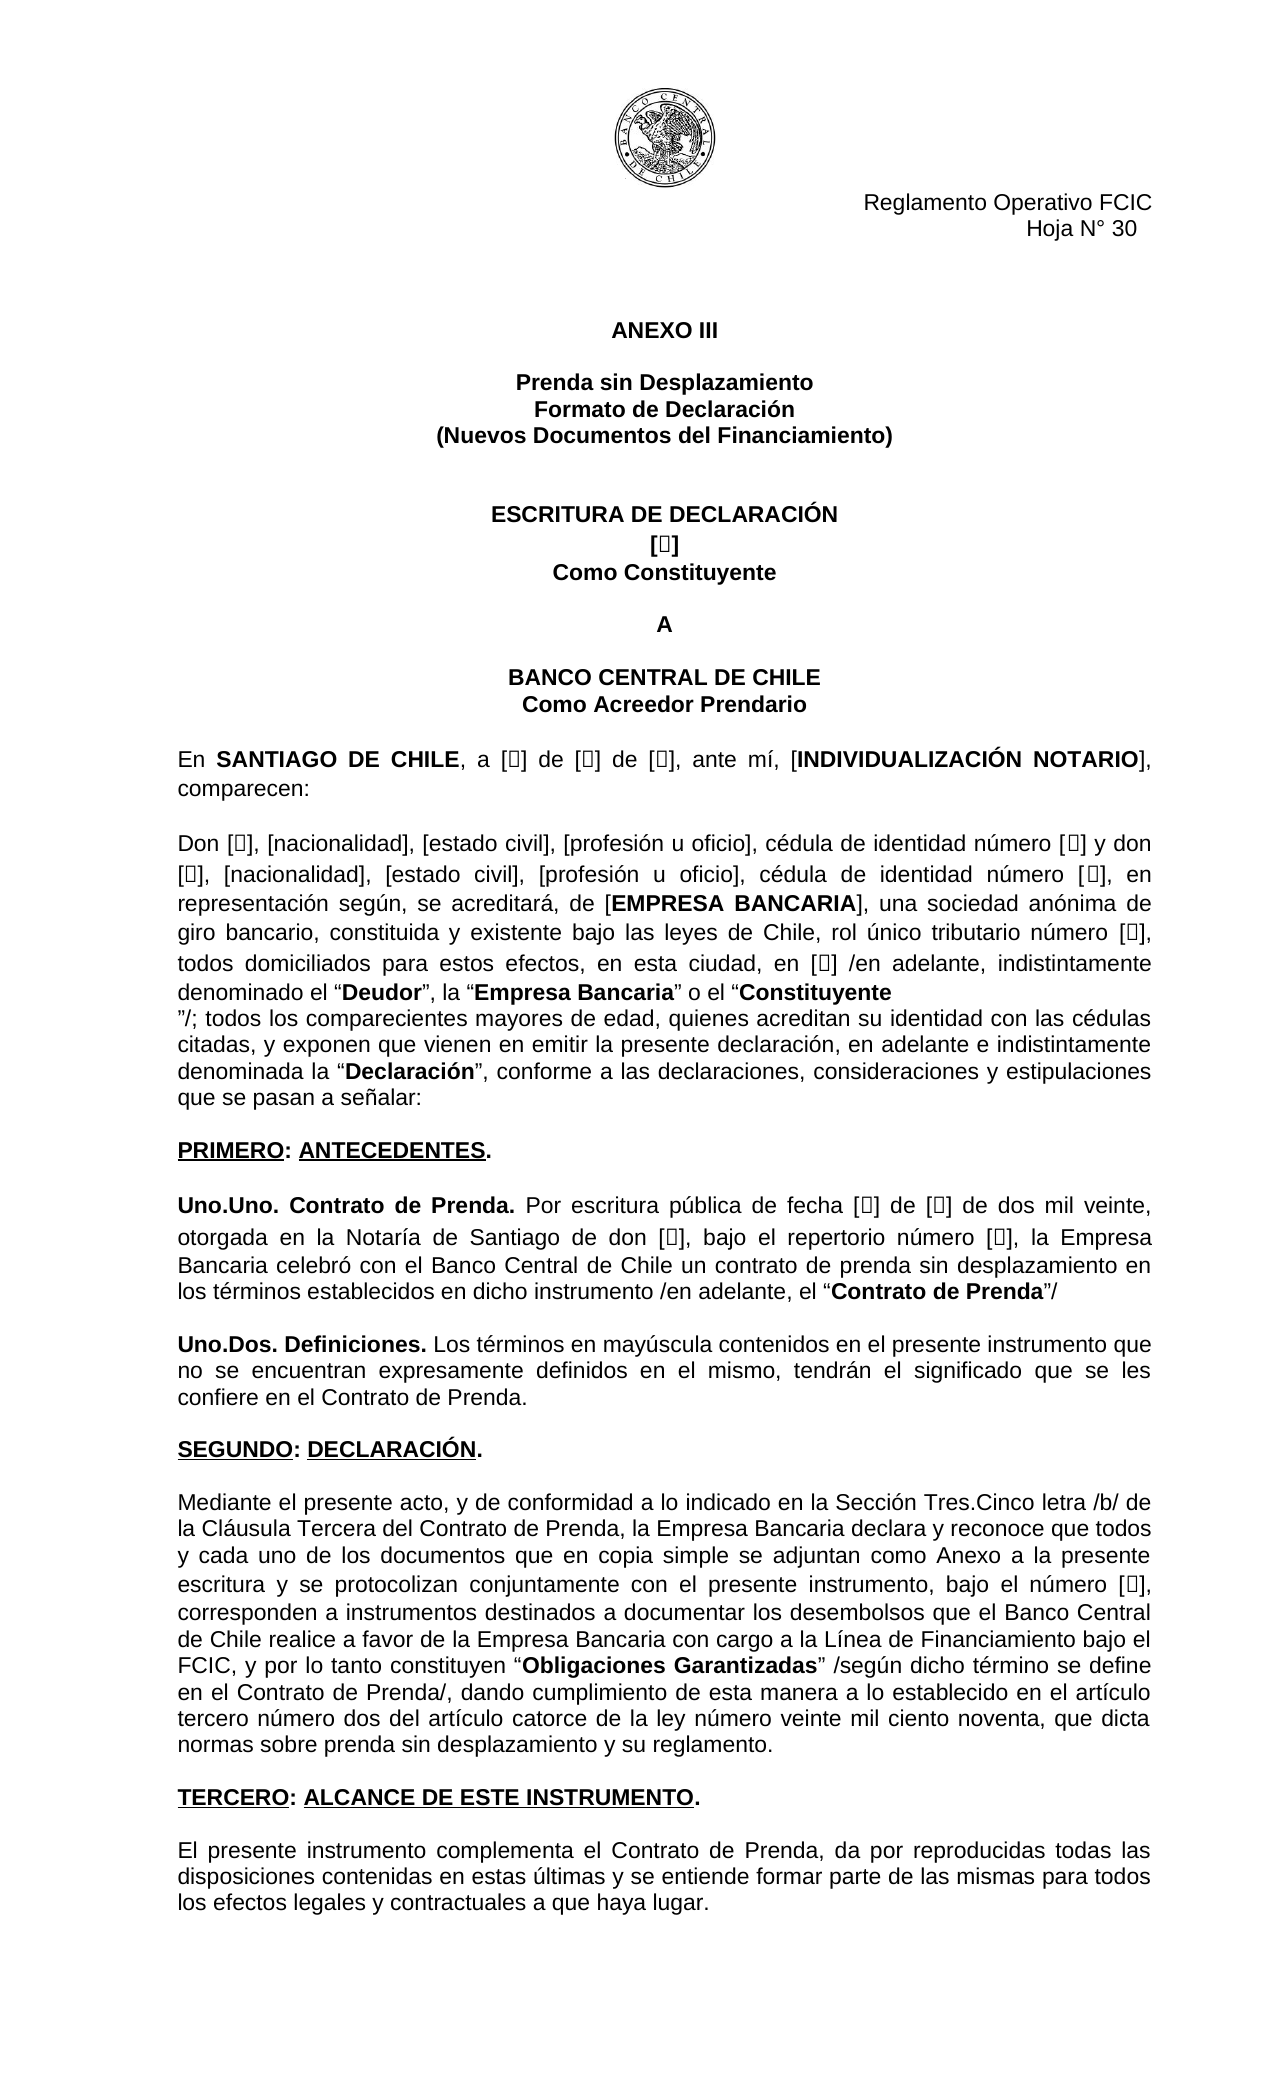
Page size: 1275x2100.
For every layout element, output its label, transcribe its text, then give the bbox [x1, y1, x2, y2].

text (Nuevos Documentos del Financiamiento) [177, 422, 1152, 448]
text [] [177, 527, 1152, 559]
text SEGUNDO: DECLARACIÓN. [177, 1436, 1152, 1463]
text Uno.Dos. Definiciones. Los términos en mayúscula contenidos en el presente instrumento que no se encuentran expresamente definidos en el mismo, tendrán el significado que se les confiere en el Contrato de Prenda. [177, 1331, 1152, 1410]
text En SANTIAGO DE CHILE, a [] de [] de [], ante mí, [INDIVIDUALIZACIÓN NOTARIO], comparecen: [177, 743, 1152, 801]
text PRIMERO: ANTECEDENTES. [177, 1137, 1152, 1163]
text Uno.Uno. Contrato de Prenda. Por escritura pública de fecha [] de [] de dos mil veinte, otorgada en la Notaría de Santiago de don [], bajo el repertorio número [], la Empresa Bancaria celebró con el Banco Central de Chile un contrato de prenda sin desplazamiento en los términos establecidos en dicho instrumento /en adelante, el “Contrato de Prenda”/ [177, 1189, 1152, 1304]
text A [177, 611, 1152, 638]
text Don [], [nacionalidad], [estado civil], [profesión u oficio], cédula de identidad número [] y don [], [nacionalidad], [estado civil], [profesión u oficio], cédula de identidad número [], en representación según, se acreditará, de [EMPRESA BANCARIA], una sociedad anónima de giro bancario, constituida y existente bajo las leyes de Chile, rol único tributario número [], todos domiciliados para estos efectos, en esta ciudad, en [] /en adelante, indistintamente denominado el “Deudor”, la “Empresa Bancaria” o el “Constituyente [177, 827, 1152, 1005]
text Como Acreedor Prendario [177, 691, 1152, 717]
picture [613, 88, 717, 189]
text BANCO CENTRAL DE CHILE [177, 664, 1152, 691]
text Como Constituyente [177, 559, 1152, 585]
text ”/; todos los comparecientes mayores de edad, quienes acreditan su identidad con las cédulas citadas, y exponen que vienen en emitir la presente declaración, en adelante e indistintamente denominada la “Declaración”, conforme a las declaraciones, consideraciones y estipulaciones que se pasan a señalar: [177, 1005, 1152, 1110]
text El presente instrumento complementa el Contrato de Prenda, da por reproducidas todas las disposiciones contenidas en estas últimas y se entiende formar parte de las mismas para todos los efectos legales y contractuales a que haya lugar. [177, 1837, 1152, 1916]
text ANEXO III [177, 317, 1152, 343]
text Prenda sin Desplazamiento [177, 369, 1152, 396]
text ESCRITURA DE DECLARACIÓN [177, 501, 1152, 527]
text Mediante el presente acto, y de conformidad a lo indicado en la Sección Tres.Cinco letra /b/ de la Cláusula Tercera del Contrato de Prenda, la Empresa Bancaria declara y reconoce que todos y cada uno de los documentos que en copia simple se adjuntan como Anexo a la presente escritura y se protocolizan conjuntamente con el presente instrumento, bajo el número [], corresponden a instrumentos destinados a documentar los desembolsos que el Banco Central de Chile realice a favor de la Empresa Bancaria con cargo a la Línea de Financiamiento bajo el FCIC, y por lo tanto constituyen “Obligaciones Garantizadas” /según dicho término se define en el Contrato de Prenda/, dando cumplimiento de esta manera a lo establecido en el artículo tercero número dos del artículo catorce de la ley número veinte mil ciento noventa, que dicta normas sobre prenda sin desplazamiento y su reglamento. [177, 1489, 1152, 1757]
text Formato de Declaración [177, 396, 1152, 422]
text TERCERO: ALCANCE DE ESTE INSTRUMENTO. [177, 1784, 1152, 1810]
